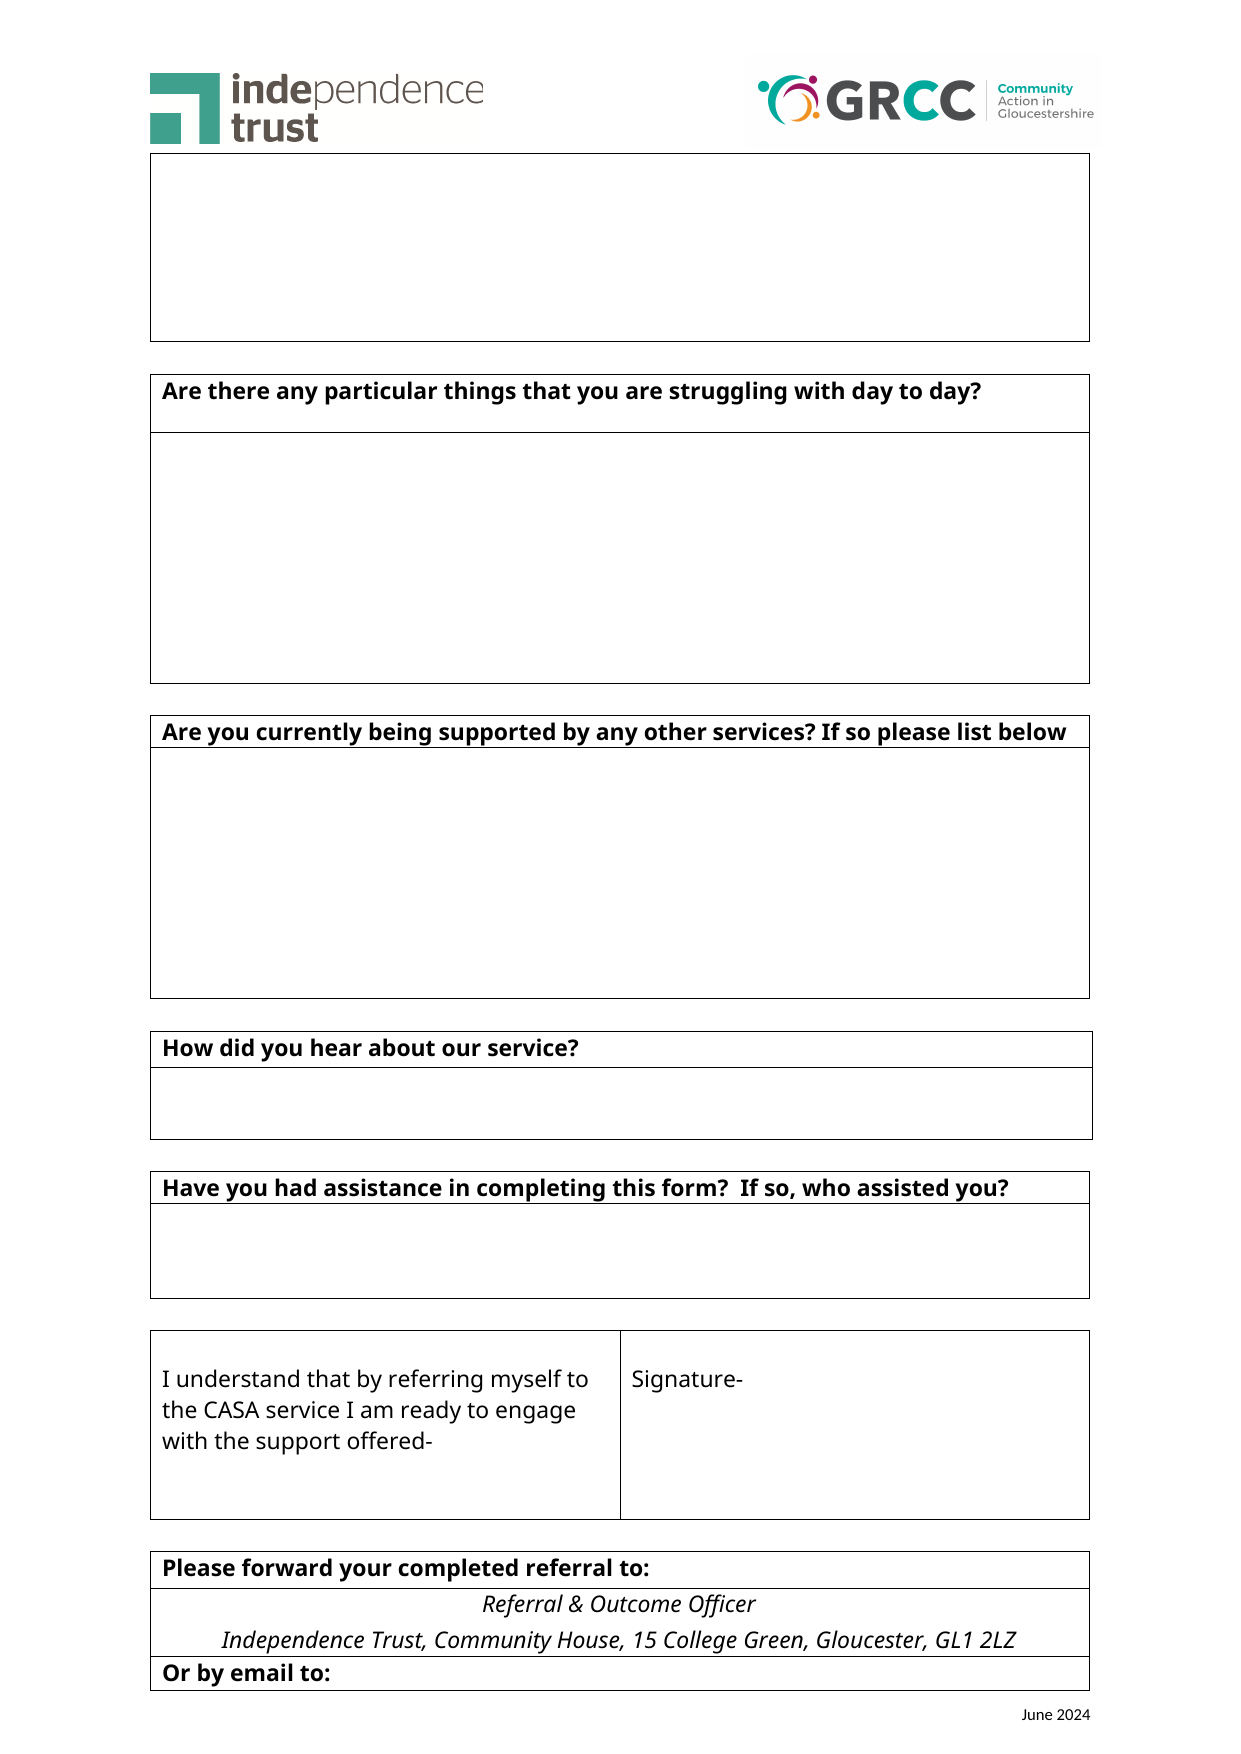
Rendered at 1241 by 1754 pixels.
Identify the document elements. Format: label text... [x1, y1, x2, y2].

table_cell [151, 433, 1089, 683]
picture [150, 73, 483, 144]
table_header Have you had assistance in completing this form? If so, who assisted you? [151, 1172, 1089, 1203]
picture [745, 54, 1102, 149]
table_cell [151, 1068, 1092, 1139]
table_cell Or by email to: [151, 1657, 1089, 1689]
table_header How did you hear about our service? [151, 1032, 1092, 1067]
table_cell [151, 748, 1089, 998]
table_cell [151, 154, 1089, 341]
table_cell [151, 1204, 1089, 1298]
table_header Are there any particular things that you are struggling with day to day? [151, 375, 1089, 432]
table_header Signature- [621, 1331, 1089, 1519]
table_header Please forward your completed referral to: [151, 1552, 1089, 1587]
table_cell Referral & Outcome Officer Independence Trust, Community House, 15 College Green, Gloucester, GL1 2LZ [151, 1589, 1089, 1656]
table_header Are you currently being supported by any other services? If so please list below [151, 716, 1089, 747]
table_header I understand that by referring myself to the CASA service I am ready to engage with the support offered- [151, 1331, 620, 1519]
